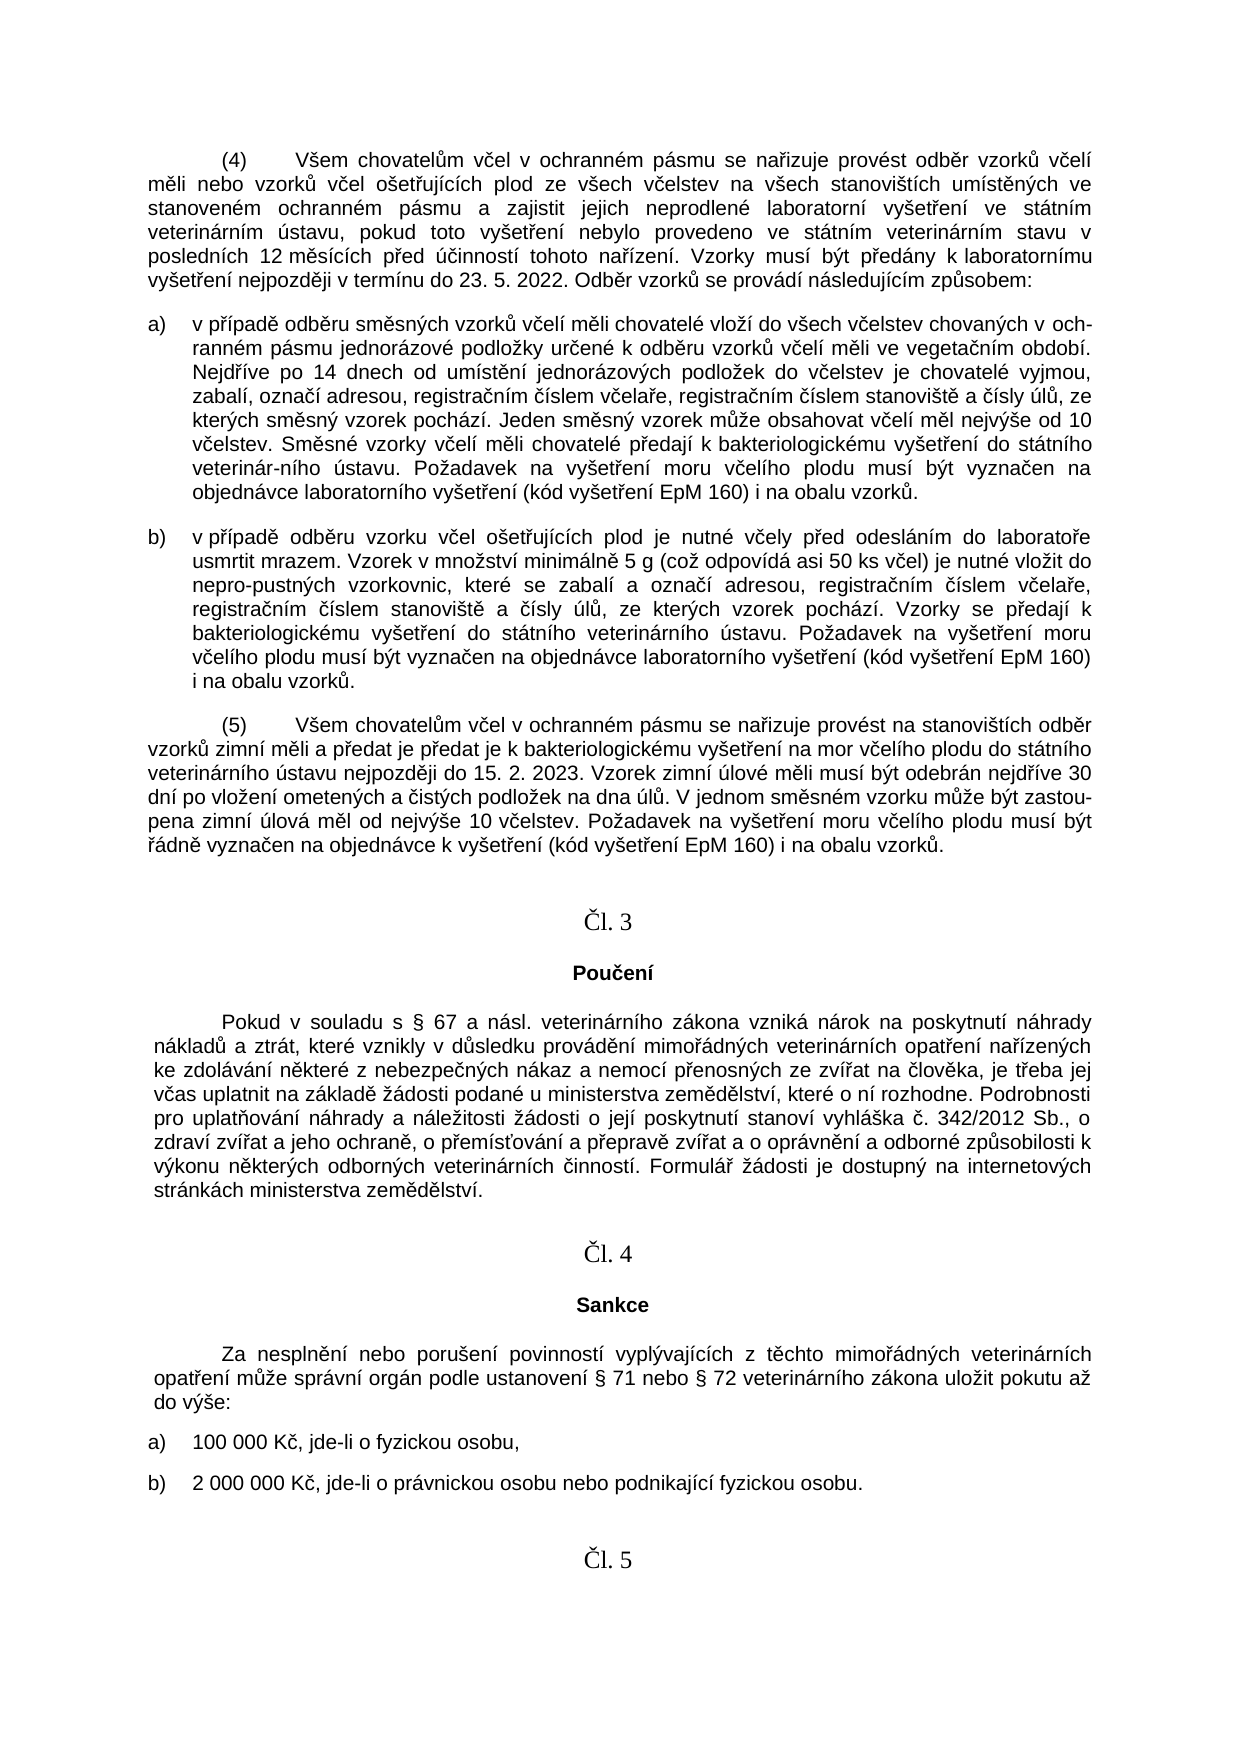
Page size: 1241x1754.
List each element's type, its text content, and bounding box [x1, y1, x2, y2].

list v případě odběru vzorku včel ošetřujících plod je nutné včely před odesláním do laboratoře usmrtit mrazem. Vzorek v množství minimálně 5 g (což odpovídá asi 50 ks včel) je nutné vložit do nepro-pustných vzorkovnic, které se zabalí a označí adresou, registračním číslem včelaře, registračním číslem stanoviště a čísly úlů, ze kterých vzorek pochází. Vzorky se předají k bakteriologickému vyšetření do státního veterinárního ústavu. Požadavek na vyšetření moru včelího plodu musí být vyznačen na objednávce laboratorního vyšetření (kód vyšetření EpM 160) i na obalu vzorků. [148, 525, 1093, 692]
text Sankce [133, 1293, 1093, 1317]
text Pokud v souladu s § 67 a násl. veterinárního zákona vzniká nárok na poskytnutí náhrady nákladů a ztrát, které vznikly v důsledku provádění mimořádných veterinárních opatření nařízených ke zdolávání některé z nebezpečných nákaz a nemocí přenosných ze zvířat na člověka, je třeba jej včas uplatnit na základě žádosti podané u ministerstva zemědělství, které o ní rozhodne. Podrobnosti pro uplatňování náhrady a náležitosti žádosti o její poskytnutí stanoví vyhláška č. 342/2012 Sb., o zdraví zvířat a jeho ochraně, o přemísťování a přepravě zvířat a o oprávnění a odborné způsobilosti k výkonu některých odborných veterinárních činností. Formulář žádosti je dostupný na internetových stránkách ministerstva zemědělství. [153, 1010, 1093, 1201]
list v případě odběru směsných vzorků včelí měli chovatelé vloží do všech včelstev chovaných v och-ranném pásmu jednorázové podložky určené k odběru vzorků včelí měli ve vegetačním období. Nejdříve po 14 dnech od umístění jednorázových podložek do včelstev je chovatelé vyjmou, zabalí, označí adresou, registračním číslem včelaře, registračním číslem stanoviště a čísly úlů, ze kterých směsný vzorek pochází. Jeden směsný vzorek může obsahovat včelí měl nejvýše od 10 včelstev. Směsné vzorky včelí měli chovatelé předají k bakteriologickému vyšetření do státního veterinár-ního ústavu. Požadavek na vyšetření moru včelího plodu musí být vyznačen na objednávce laboratorního vyšetření (kód vyšetření EpM 160) i na obalu vzorků. [148, 312, 1093, 504]
text Poučení [133, 961, 1093, 985]
list 2 000 000 Kč, jde-li o právnickou osobu nebo podnikající fyzickou osobu. [148, 1471, 1093, 1495]
list 100 000 Kč, jde-li o fyzickou osobu, [148, 1430, 1093, 1454]
list Všem chovatelům včel v ochranném pásmu se nařizuje provést na stanovištích odběr vzorků zimní měli a předat je předat je k bakteriologickému vyšetření na mor včelího plodu do státního veterinárního ústavu nejpozději do 15. 2. 2023. Vzorek zimní úlové měli musí být odebrán nejdříve 30 dní po vložení ometených a čistých podložek na dna úlů. V jednom směsném vzorku může být zastou-pena zimní úlová měl od nejvýše 10 včelstev. Požadavek na vyšetření moru včelího plodu musí být řádně vyznačen na objednávce k vyšetření (kód vyšetření EpM 160) i na obalu vzorků. [148, 713, 1093, 857]
text Za nesplnění nebo porušení povinností vyplývajících z těchto mimořádných veterinárních opatření může správní orgán podle ustanovení § 71 nebo § 72 veterinárního zákona uložit pokutu až do výše: [153, 1342, 1093, 1413]
list Všem chovatelům včel v ochranném pásmu se nařizuje provést odběr vzorků včelí měli nebo vzorků včel ošetřujících plod ze všech včelstev na všech stanovištích umístěných ve stanoveném ochranném pásmu a zajistit jejich neprodlené laboratorní vyšetření ve státním veterinárním ústavu, pokud toto vyšetření nebylo provedeno ve státním veterinárním stavu v posledních 12 měsících před účinností tohoto nařízení. Vzorky musí být předány k laboratornímu vyšetření nejpozději v termínu do 23. 5. 2022. Odběr vzorků se provádí následujícím způsobem: [148, 148, 1093, 291]
